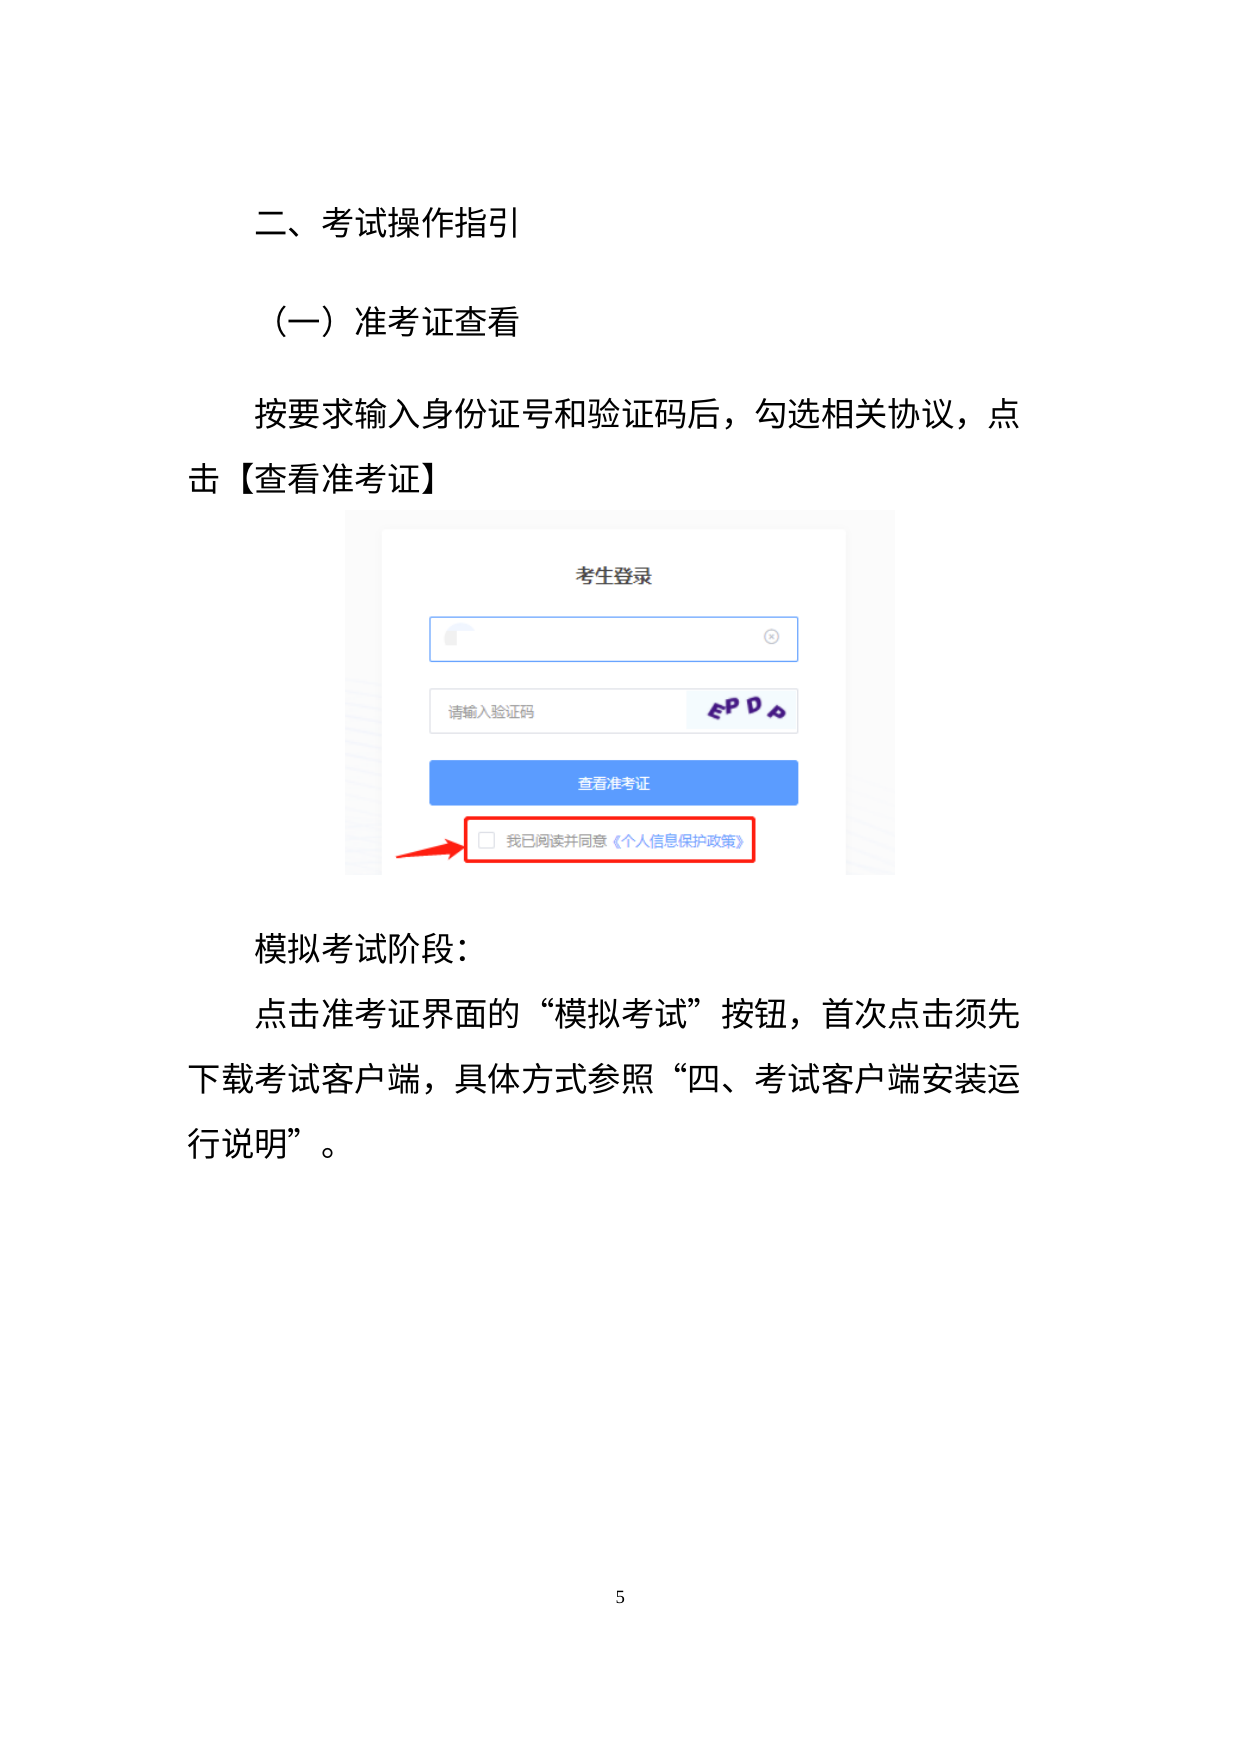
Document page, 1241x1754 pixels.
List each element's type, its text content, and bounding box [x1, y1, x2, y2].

text 按要求输入身份证号和验证码后，勾选相关协议，点击【查看准考证】 [187, 380, 1053, 510]
picture [345, 510, 895, 875]
text 点击准考证界面的“模拟考试”按钮，首次点击须先下载考试客户端，具体方式参照“四、考试客户端安装运行说明”。 [187, 979, 1053, 1174]
text 模拟考试阶段： [187, 914, 1053, 979]
subtitle （一）准考证查看 [187, 288, 1053, 353]
subtitle 二、考试操作指引 [187, 188, 1053, 253]
